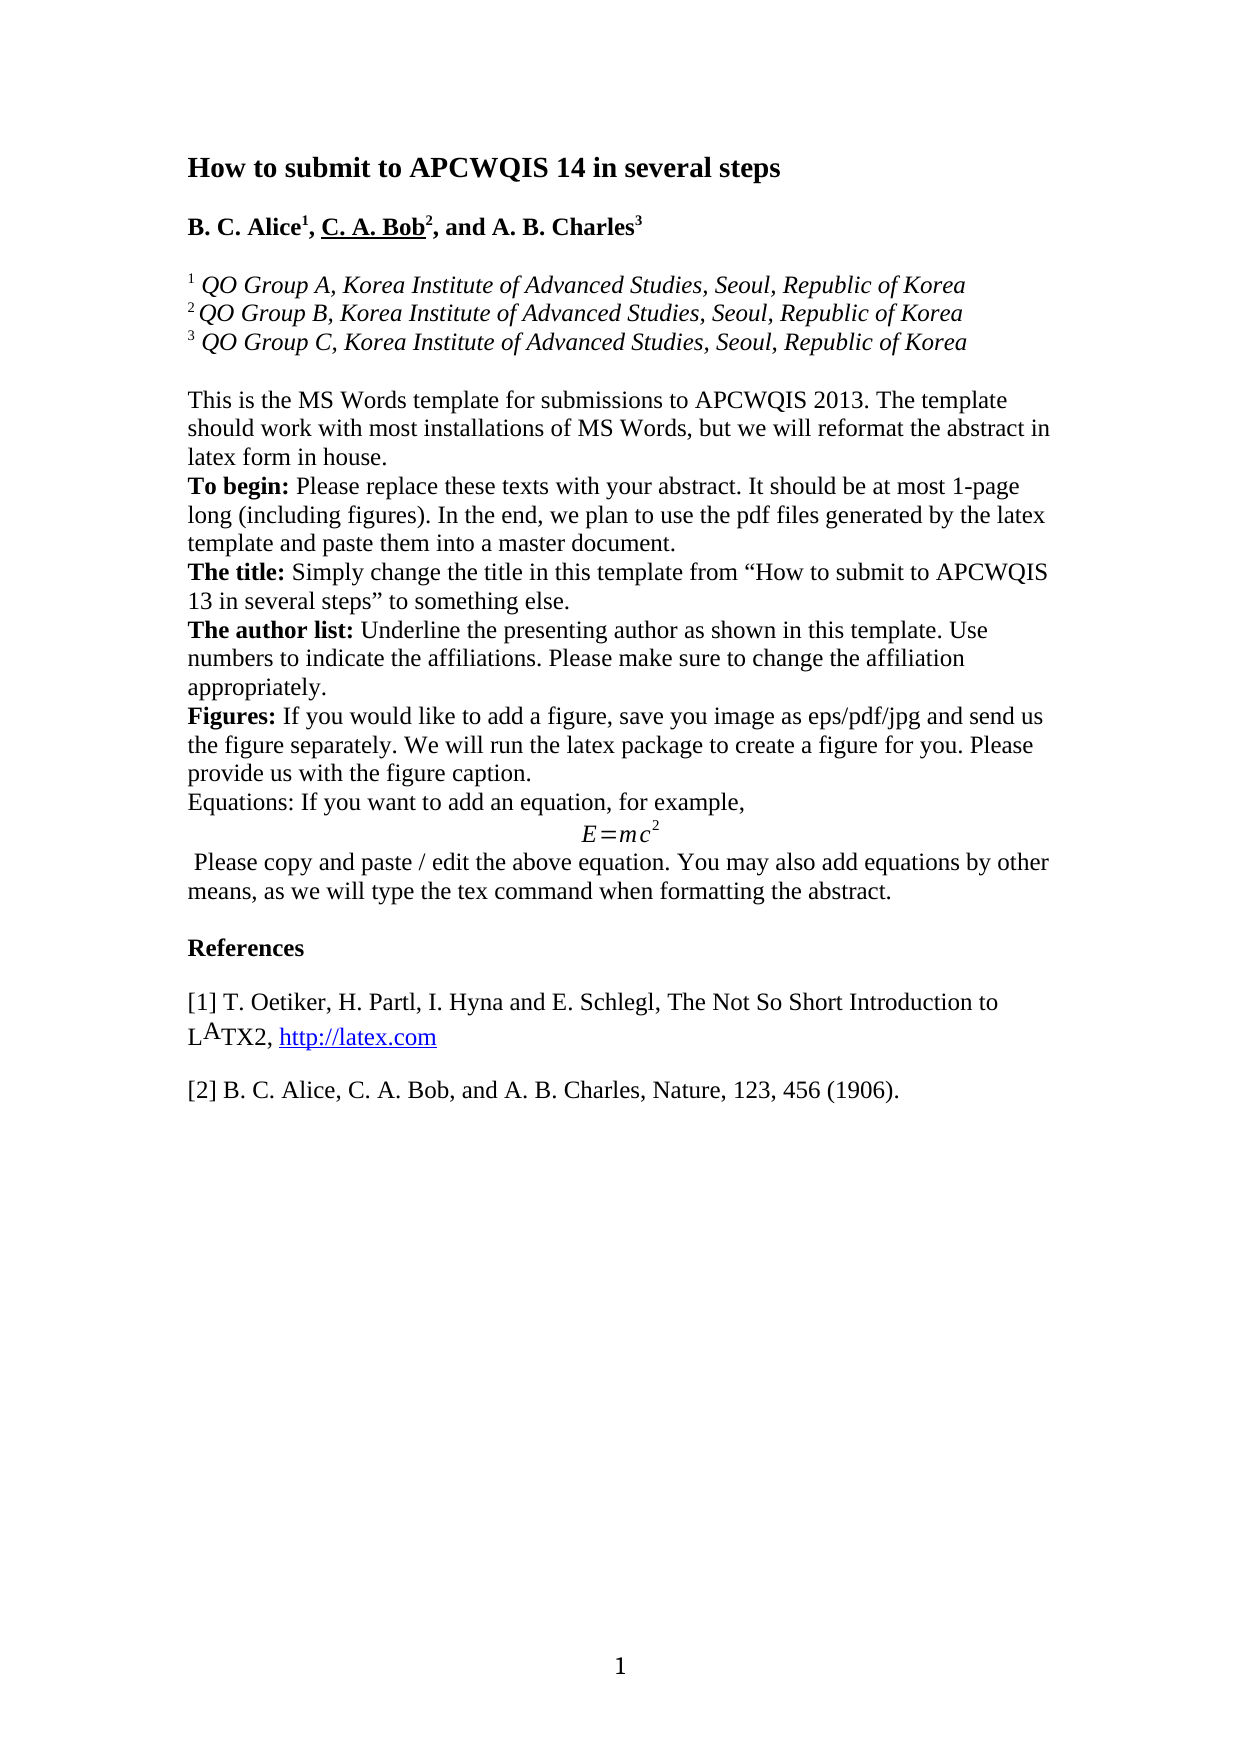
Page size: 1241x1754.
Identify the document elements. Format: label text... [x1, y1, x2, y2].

text References [187, 933, 1053, 962]
text The title: Simply change the title in this template from “How to submit to APCWQIS 13 in several steps” to something else. [187, 557, 1053, 615]
text This is the MS Words template for submissions to APCWQIS 2013. The template should work with most installations of MS Words, but we will reformat the abstract in latex form in house. [187, 385, 1053, 471]
text Please copy and paste / edit the above equation. You may also add equations by other means, as we will type the tex command when formatting the abstract. [187, 847, 1053, 905]
text How to submit to APCWQIS 14 in several steps [187, 150, 1053, 183]
text 3 QO Group C, Korea Institute of Advanced Studies, Seoul, Republic of Korea [187, 327, 1053, 356]
text 1 QO Group A, Korea Institute of Advanced Studies, Seoul, Republic of Korea [187, 270, 1053, 298]
text [1] T. Oetiker, H. Partl, I. Hyna and E. Schlegl, The Not So Short Introduction to LATX2, http://latex.com [187, 987, 1053, 1051]
text To begin: Please replace these texts with your abstract. It should be at most 1-page long (including figures). In the end, we plan to use the pdf files generated by the latex template and paste them into a master document. [187, 471, 1053, 557]
text 2 QO Group B, Korea Institute of Advanced Studies, Seoul, Republic of Korea [187, 298, 1053, 327]
text Equations: If you want to add an equation, for example, [187, 787, 1053, 816]
text Figures: If you would like to add a figure, save you image as eps/pdf/jpg and send us the figure separately. We will run the latex package to create a figure for you. Please provide us with the figure caption. [187, 701, 1053, 787]
text B. C. Alice1, C. A. Bob2, and A. B. Charles3 [187, 212, 1053, 241]
text The author list: Underline the presenting author as shown in this template. Use numbers to indicate the affiliations. Please make sure to change the affiliation appropriately. [187, 615, 1053, 701]
text [2] B. C. Alice, C. A. Bob, and A. B. Charles, Nature, 123, 456 (1906). [187, 1076, 1053, 1104]
